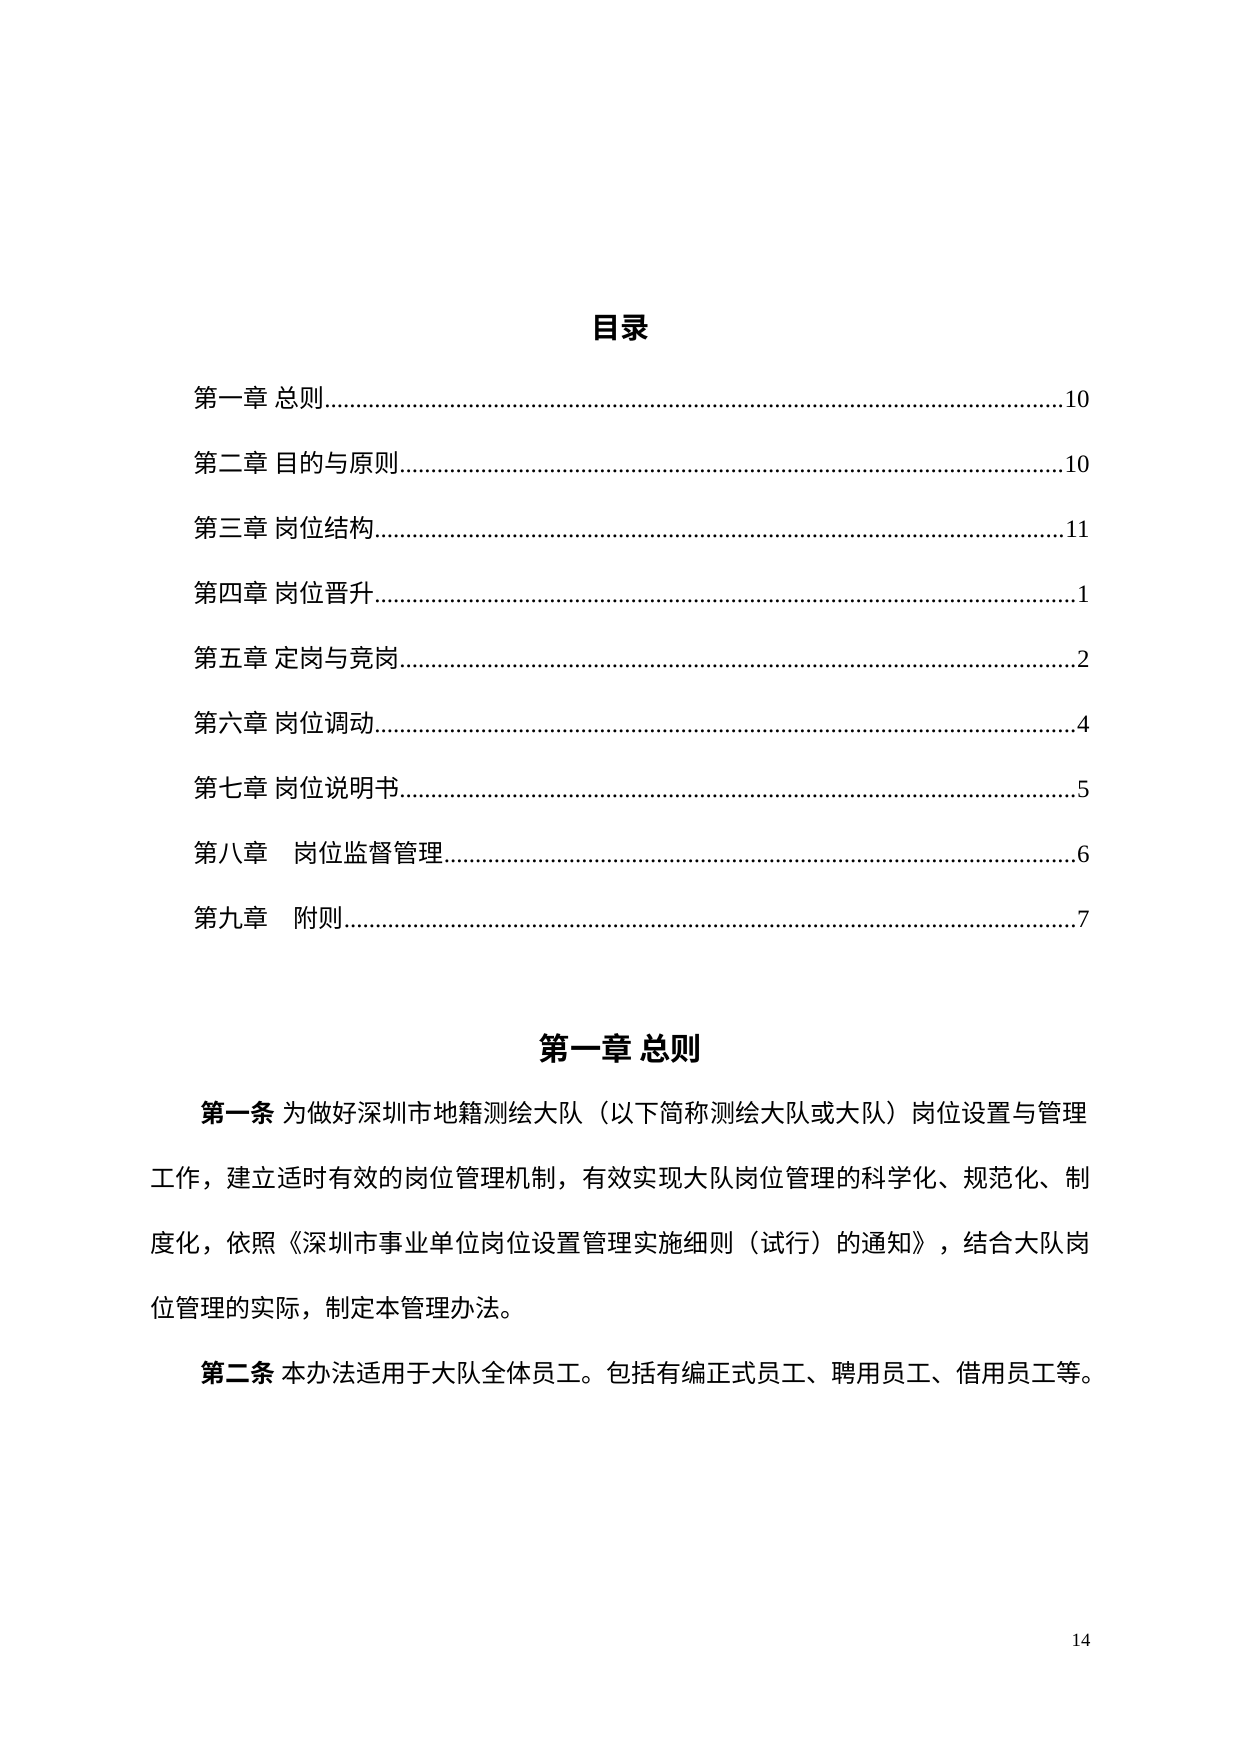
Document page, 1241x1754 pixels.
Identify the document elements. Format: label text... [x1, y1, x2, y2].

text 第八章 岗位监督管理 6 [194, 819, 1090, 884]
text 第二章 目的与原则 10 [194, 429, 1090, 494]
text 第四章 岗位晋升 1 [194, 559, 1090, 624]
text 第六章 岗位调动 4 [194, 689, 1090, 754]
text 第一章 总则 [150, 1014, 1090, 1079]
text 第二条 本办法适用于大队全体员工。包括有编正式员工、聘用员工、借用员工等。 [150, 1339, 1090, 1404]
subtitle 目录 [150, 293, 1090, 358]
text 第一条 为做好深圳市地籍测绘大队（以下简称测绘大队或大队）岗位设置与管理工作，建立适时有效的岗位管理机制，有效实现大队岗位管理的科学化、规范化、制度化，依照《深圳市事业单位岗位设置管理实施细则（试行）的通知》，结合大队岗位管理的实际，制定本管理办法。 [150, 1079, 1090, 1339]
text 第三章 岗位结构 11 [194, 494, 1090, 559]
text 第九章 附则 7 [194, 884, 1090, 949]
text 第五章 定岗与竞岗 2 [194, 624, 1090, 689]
text 第七章 岗位说明书 5 [194, 754, 1090, 819]
text 第一章 总则 10 [194, 364, 1090, 429]
